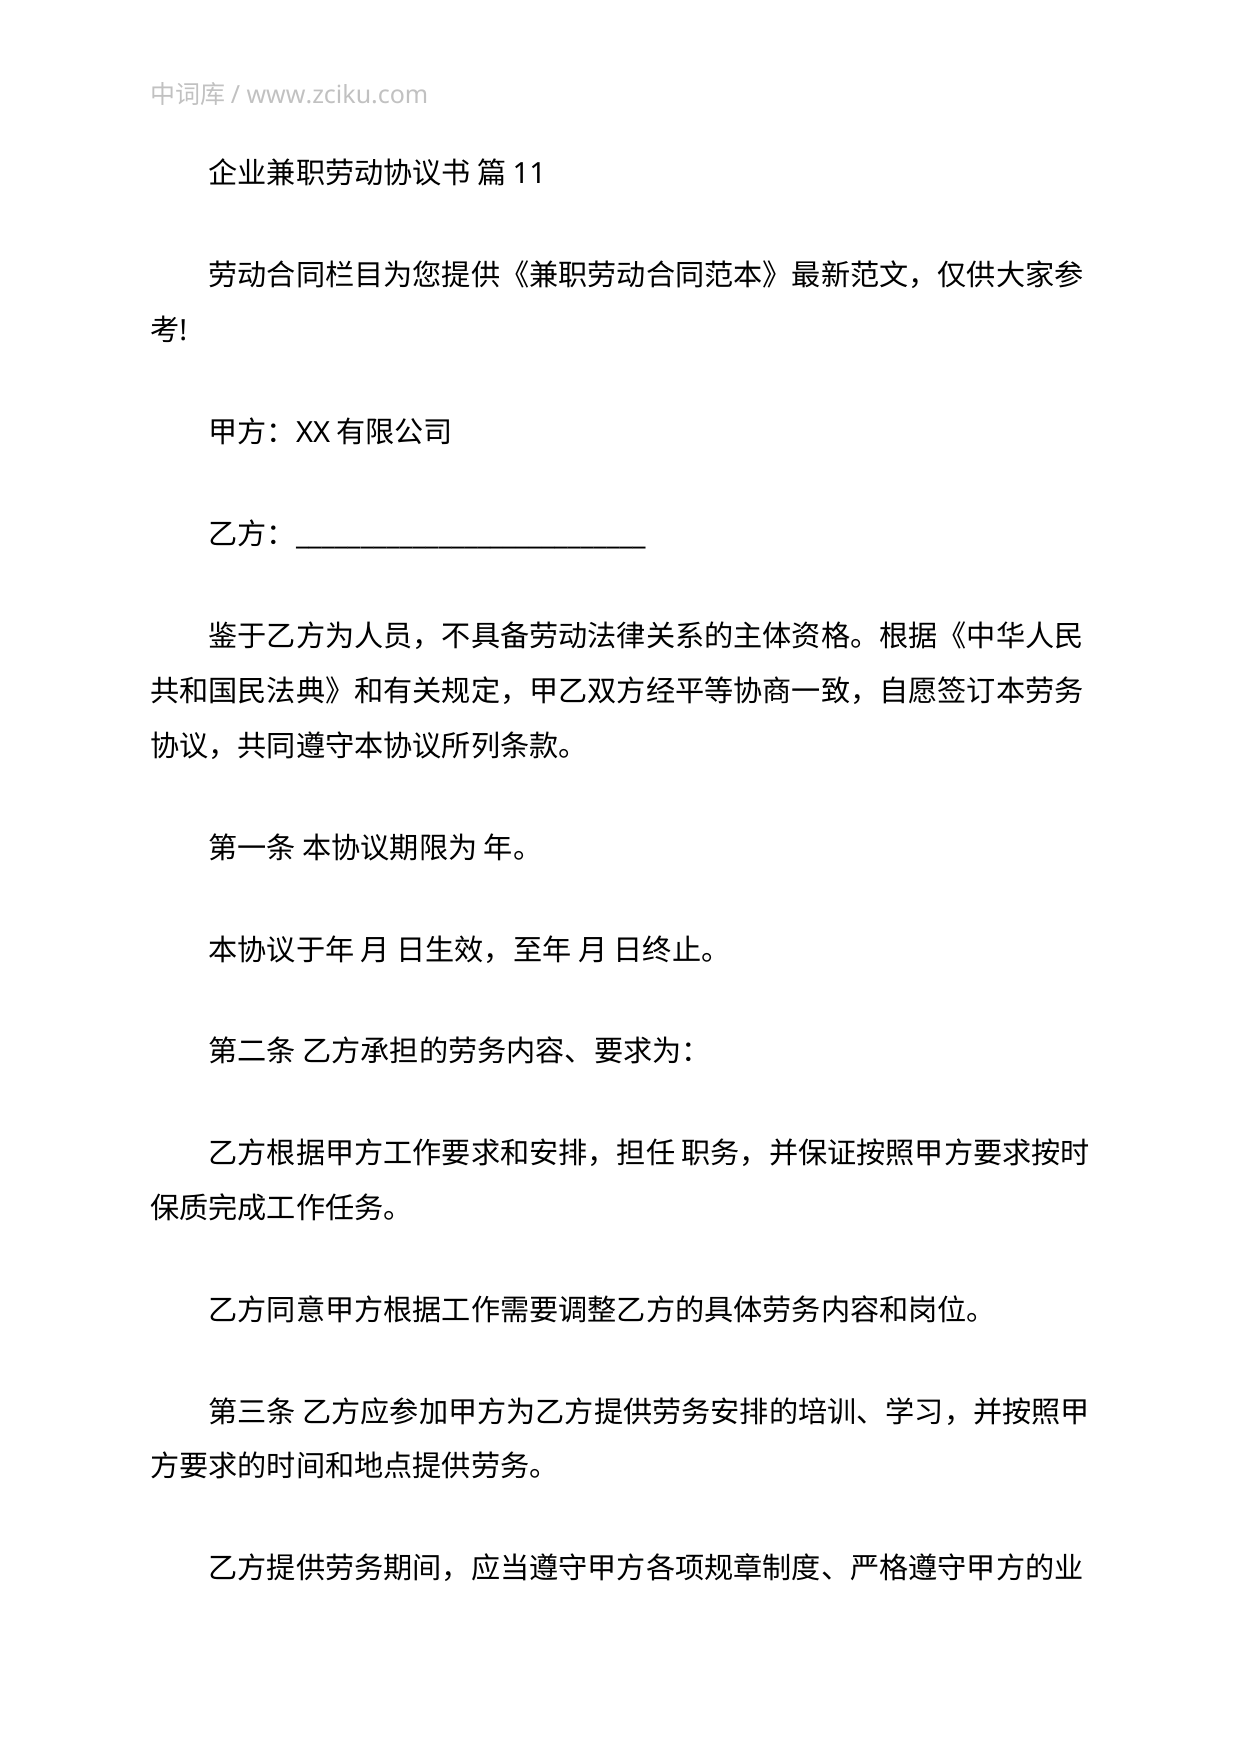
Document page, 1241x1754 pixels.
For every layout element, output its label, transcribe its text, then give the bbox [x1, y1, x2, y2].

text 乙方同意甲方根据工作需要调整乙方的具体劳务内容和岗位。 [150, 1286, 1090, 1329]
text 第三条 乙方应参加甲方为乙方提供劳务安排的培训、学习，并按照甲方要求的时间和地点提供劳务。 [150, 1388, 1090, 1485]
text 鉴于乙方为人员，不具备劳动法律关系的主体资格。根据《中华人民共和国民法典》和有关规定，甲乙双方经平等协商一致，自愿签订本劳务协议，共同遵守本协议所列条款。 [150, 613, 1090, 765]
text 甲方：XX有限公司 [150, 409, 1090, 451]
text 企业兼职劳动协议书 篇11 [150, 150, 1090, 192]
text 第一条 本协议期限为 年。 [150, 824, 1090, 867]
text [150, 1545, 1090, 1587]
text 第二条 乙方承担的劳务内容、要求为： [150, 1028, 1090, 1070]
text 乙方根据甲方工作要求和安排，担任 职务，并保证按照甲方要求按时保质完成工作任务。 [150, 1130, 1090, 1227]
text 本协议于年 月 日生效，至年 月 日终止。 [150, 926, 1090, 968]
text 劳动合同栏目为您提供《兼职劳动合同范本》最新范文，仅供大家参考! [150, 252, 1090, 349]
text 乙方：___________________________ [150, 511, 1090, 553]
